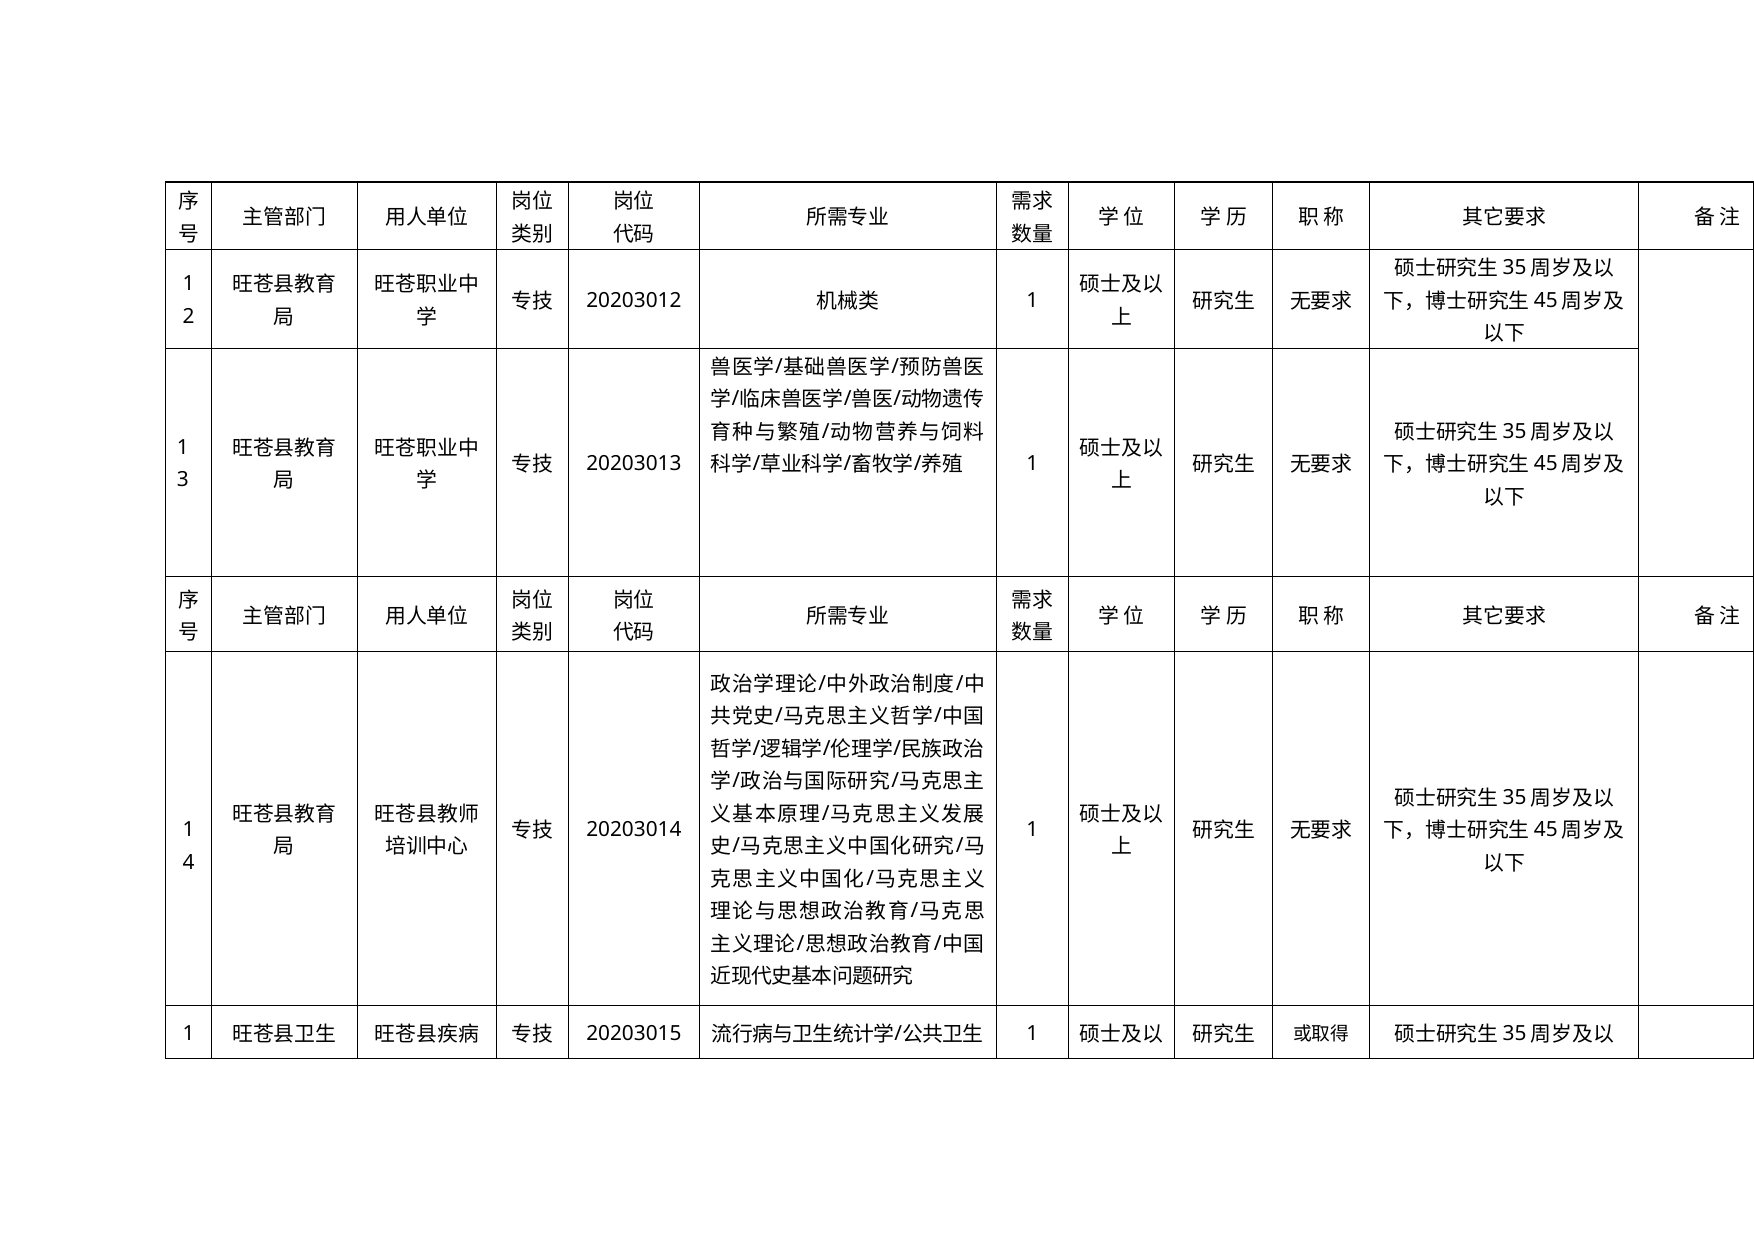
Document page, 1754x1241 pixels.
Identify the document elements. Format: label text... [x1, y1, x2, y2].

table_cell 研究生 [1175, 652, 1272, 1005]
table_cell 职 称 [1273, 577, 1369, 651]
table_header 学 历 [1175, 183, 1272, 249]
table_cell 主管部门 [212, 577, 357, 651]
table_cell 1 [997, 349, 1068, 576]
table_cell 其它要求 [1370, 577, 1638, 651]
table_cell 研究生 [1175, 349, 1272, 576]
table_cell 1 [997, 1006, 1068, 1058]
table_cell 备 注 [1639, 577, 1753, 651]
table_cell 流行病与卫生统计学/公共卫生/劳动卫生与环境卫生学/营养与食品卫生学 [700, 1006, 996, 1058]
table_cell 专技 [497, 1006, 568, 1058]
table_cell 专技 [497, 349, 568, 576]
table_header 主管部门 [212, 183, 357, 249]
table_header 岗位 类别 [497, 183, 568, 249]
table_cell 20203013 [569, 349, 699, 576]
table_cell 硕士研究生35周岁及以下，博士研究生45周岁及以下 [1370, 250, 1638, 348]
table_header 需求 数量 [997, 183, 1068, 249]
table_cell 政治学理论/中外政治制度/中共党史/马克思主义哲学/中国哲学/逻辑学/伦理学/民族政治学/政治与国际研究/马克思主义基本原理/马克思主义发展史/马克思主义中国化研究/马克思主义中国化/马克思主义理论与思想政治教育/马克思主义理论/思想政治教育/中国近现代史基本问题研究 [700, 652, 996, 1005]
table_cell 硕士及以上 [1069, 250, 1174, 348]
table_cell 岗位 类别 [497, 577, 568, 651]
table_cell 序号 [166, 577, 211, 651]
table_cell 硕士研究生35周岁及以下，博士研究生45周岁及以下 [1370, 652, 1638, 1005]
table_cell 研究生 [1175, 1006, 1272, 1058]
table_header 序号 [166, 183, 211, 249]
table_header 岗位 代码 [569, 183, 699, 249]
table_cell 硕士研究生35周岁及以下，博士研究生45周岁及以下 [1370, 1006, 1638, 1058]
table_cell 旺苍县卫生健康局 [212, 1006, 357, 1058]
table_cell 旺苍县疾病预防控制中心 [358, 1006, 496, 1058]
table_cell 1 [997, 652, 1068, 1005]
table_cell 硕士及以上 [1069, 652, 1174, 1005]
table_header 职 称 [1273, 183, 1369, 249]
table_cell 20203015 [569, 1006, 699, 1058]
table_cell 无要求 [1273, 349, 1369, 576]
table_cell 需求 数量 [997, 577, 1068, 651]
table_cell 旺苍县教育局 [212, 652, 357, 1005]
table_header 备 注 [1639, 183, 1753, 249]
table_cell 硕士及以上 [1069, 349, 1174, 576]
table_cell 机械类 [700, 250, 996, 348]
table_cell 13 [166, 349, 211, 576]
table_cell 20203014 [569, 652, 699, 1005]
table_cell 20203012 [569, 250, 699, 348]
table_cell 兽医学/基础兽医学/预防兽医学/临床兽医学/兽医/动物遗传育种与繁殖/动物营养与饲料科学/草业科学/畜牧学/养殖 [700, 349, 996, 576]
table_cell 硕士研究生35周岁及以下，博士研究生45周岁及以下 [1370, 349, 1638, 576]
table_header 用人单位 [358, 183, 496, 249]
table_cell 岗位 代码 [569, 577, 699, 651]
table_cell 无要求 [1273, 652, 1369, 1005]
table_cell 旺苍县教育局 [212, 349, 357, 576]
table_cell 硕士及以上 [1069, 1006, 1174, 1058]
table_cell 15 [166, 1006, 211, 1058]
table_cell 无要求 [1273, 250, 1369, 348]
table_cell 1 [997, 250, 1068, 348]
table_cell 旺苍职业中学 [358, 349, 496, 576]
table_header 所需专业 [700, 183, 996, 249]
table_cell 或取得副高级及以上职称 [1273, 1006, 1369, 1058]
table_cell 专技 [497, 652, 568, 1005]
table_cell 用人单位 [358, 577, 496, 651]
table_header 其它要求 [1370, 183, 1638, 249]
table_cell 12 [166, 250, 211, 348]
table_cell 14 [166, 652, 211, 1005]
table_cell 旺苍县教师培训中心 [358, 652, 496, 1005]
table_cell 学 位 [1069, 577, 1174, 651]
table_cell 所需专业 [700, 577, 996, 651]
table_cell 旺苍县教育局 [212, 250, 357, 348]
table_cell 旺苍职业中学 [358, 250, 496, 348]
table_cell 学 历 [1175, 577, 1272, 651]
table_header 学 位 [1069, 183, 1174, 249]
table_cell 研究生 [1175, 250, 1272, 348]
table_cell [1639, 1006, 1753, 1058]
table_cell [1639, 652, 1753, 1005]
table_cell 专技 [497, 250, 568, 348]
